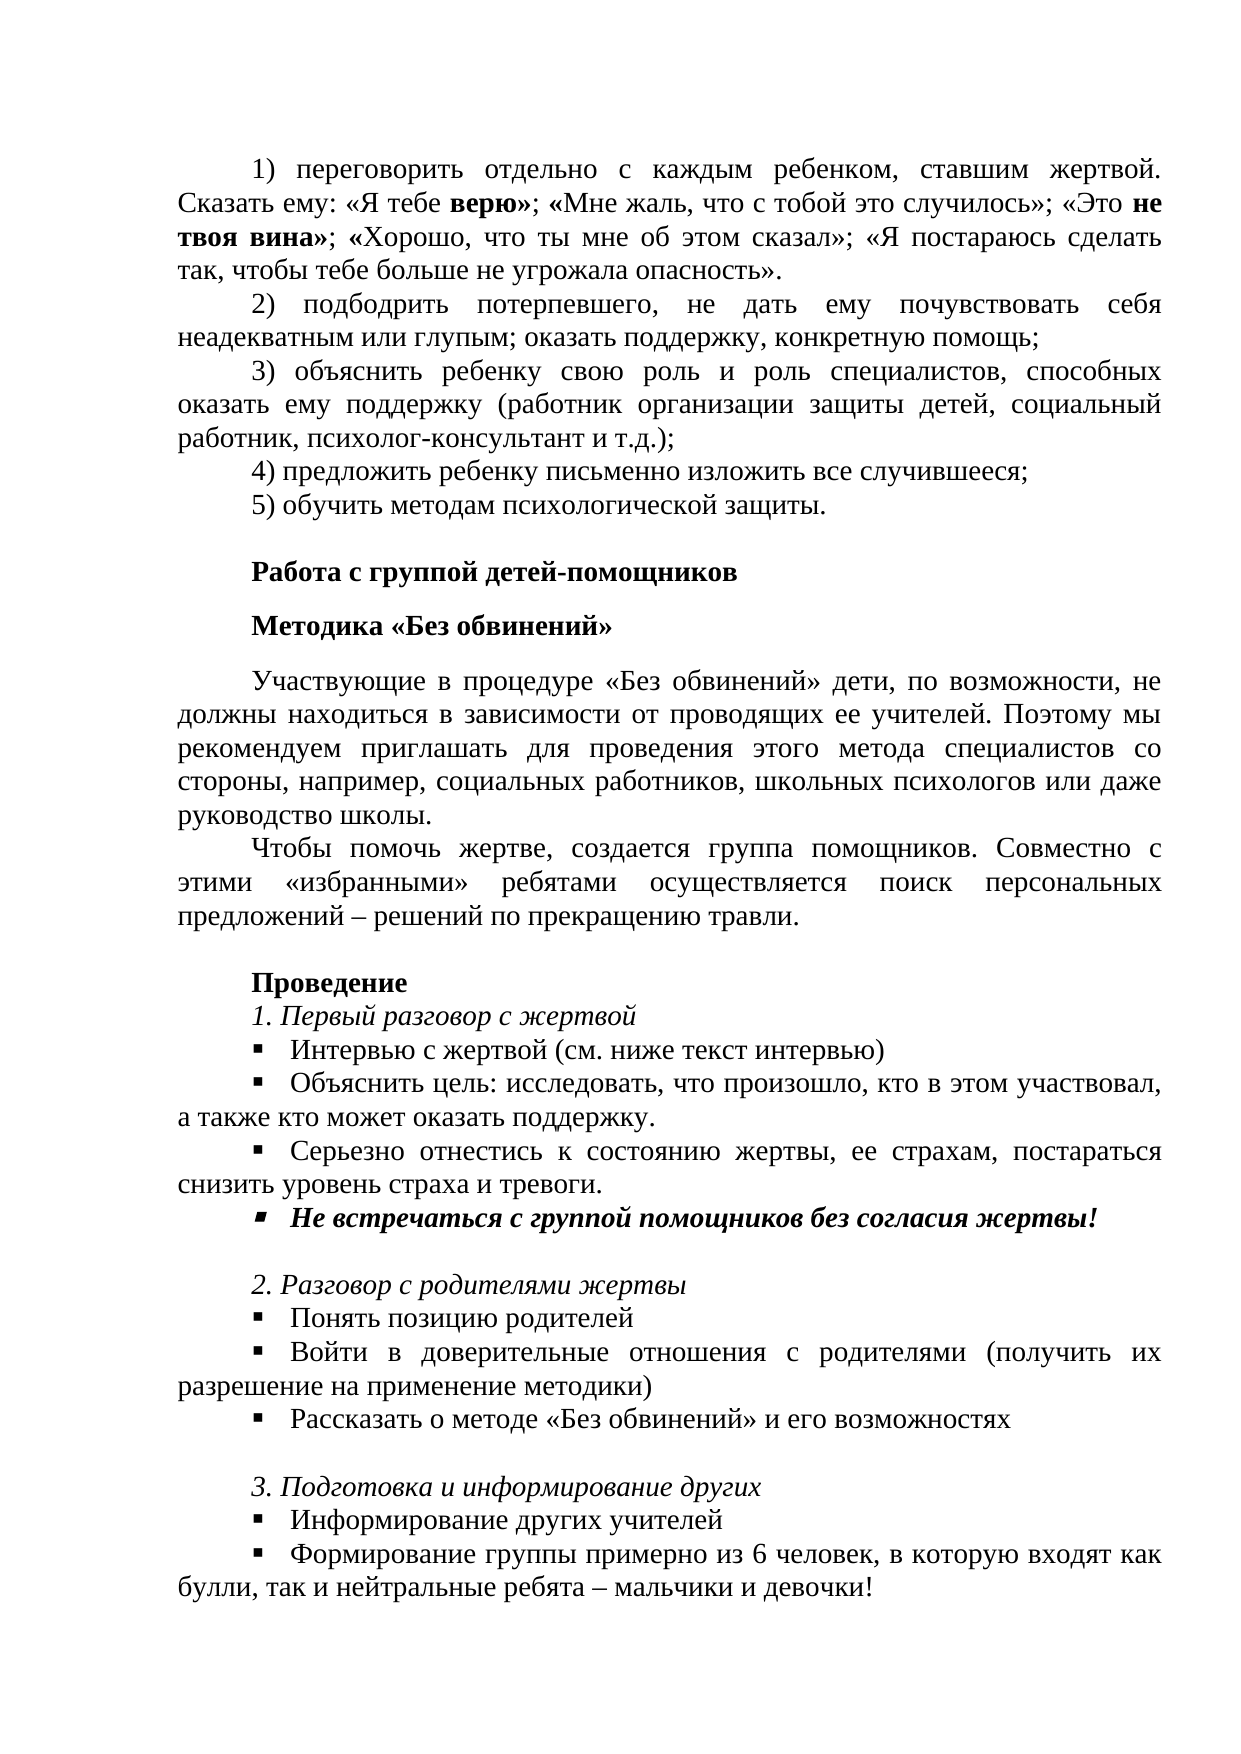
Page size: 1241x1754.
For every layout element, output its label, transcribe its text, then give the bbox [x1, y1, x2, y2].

text Участвующие в процедуре «Без обвинений» дети, по возможности, не должны находиться в зависимости от проводящих ее учителей. Поэтому мы рекомендуем приглашать для проведения этого метода специалистов со стороны, например, социальных работников, школьных психологов или даже руководство школы. [177, 663, 1162, 831]
list Понять позицию родителей [177, 1301, 1162, 1334]
text 4) предложить ребенку письменно изложить все случившееся; [177, 453, 1162, 487]
list Серьезно отнестись к состоянию жертвы, ее страхам, постараться снизить уровень страха и тревоги. [177, 1133, 1162, 1200]
text 3. Подготовка и информирование других [177, 1469, 1162, 1502]
list Рассказать о методе «Без обвинений» и его возможностях [177, 1401, 1162, 1435]
list Информирование других учителей [177, 1502, 1162, 1536]
text Методика «Без обвинений» [177, 608, 1162, 642]
list Не встречаться с группой помощников без согласия жертвы! [177, 1200, 1162, 1233]
text Проведение [177, 965, 1162, 998]
text 3) объяснить ребенку свою роль и роль специалистов, способных оказать ему поддержку (работник организации защиты детей, социальный работник, психолог-консультант и т.д.); [177, 353, 1162, 453]
text Чтобы помочь жертве, создается группа помощников. Совместно с этими «избранными» ребятами осуществляется поиск персональных предложений – решений по прекращению травли. [177, 831, 1162, 931]
text 2) подбодрить потерпевшего, не дать ему почувствовать себя неадекватным или глупым; оказать поддержку, конкретную помощь; [177, 286, 1162, 353]
list Объяснить цель: исследовать, что произошло, кто в этом участвовал, а также кто может оказать поддержку. [177, 1066, 1162, 1133]
text 1) переговорить отдельно с каждым ребенком, ставшим жертвой. Сказать ему: «Я тебе верю»; «Мне жаль, что с тобой это случилось»; «Это не твоя вина»; «Хорошо, что ты мне об этом сказал»; «Я постараюсь сделать так, чтобы тебе больше не угрожала опасность». [177, 152, 1162, 286]
list Войти в доверительные отношения с родителями (получить их разрешение на применение методики) [177, 1334, 1162, 1401]
text 2. Разговор с родителями жертвы [177, 1267, 1162, 1301]
list Формирование группы примерно из 6 человек, в которую входят как булли, так и нейтральные ребята – мальчики и девочки! [177, 1536, 1162, 1603]
text 5) обучить методам психологической защиты. [177, 487, 1162, 521]
list Интервью с жертвой (см. ниже текст интервью) [177, 1032, 1162, 1066]
text Работа с группой детей-помощников [177, 554, 1162, 588]
text 1. Первый разговор с жертвой [177, 998, 1162, 1032]
